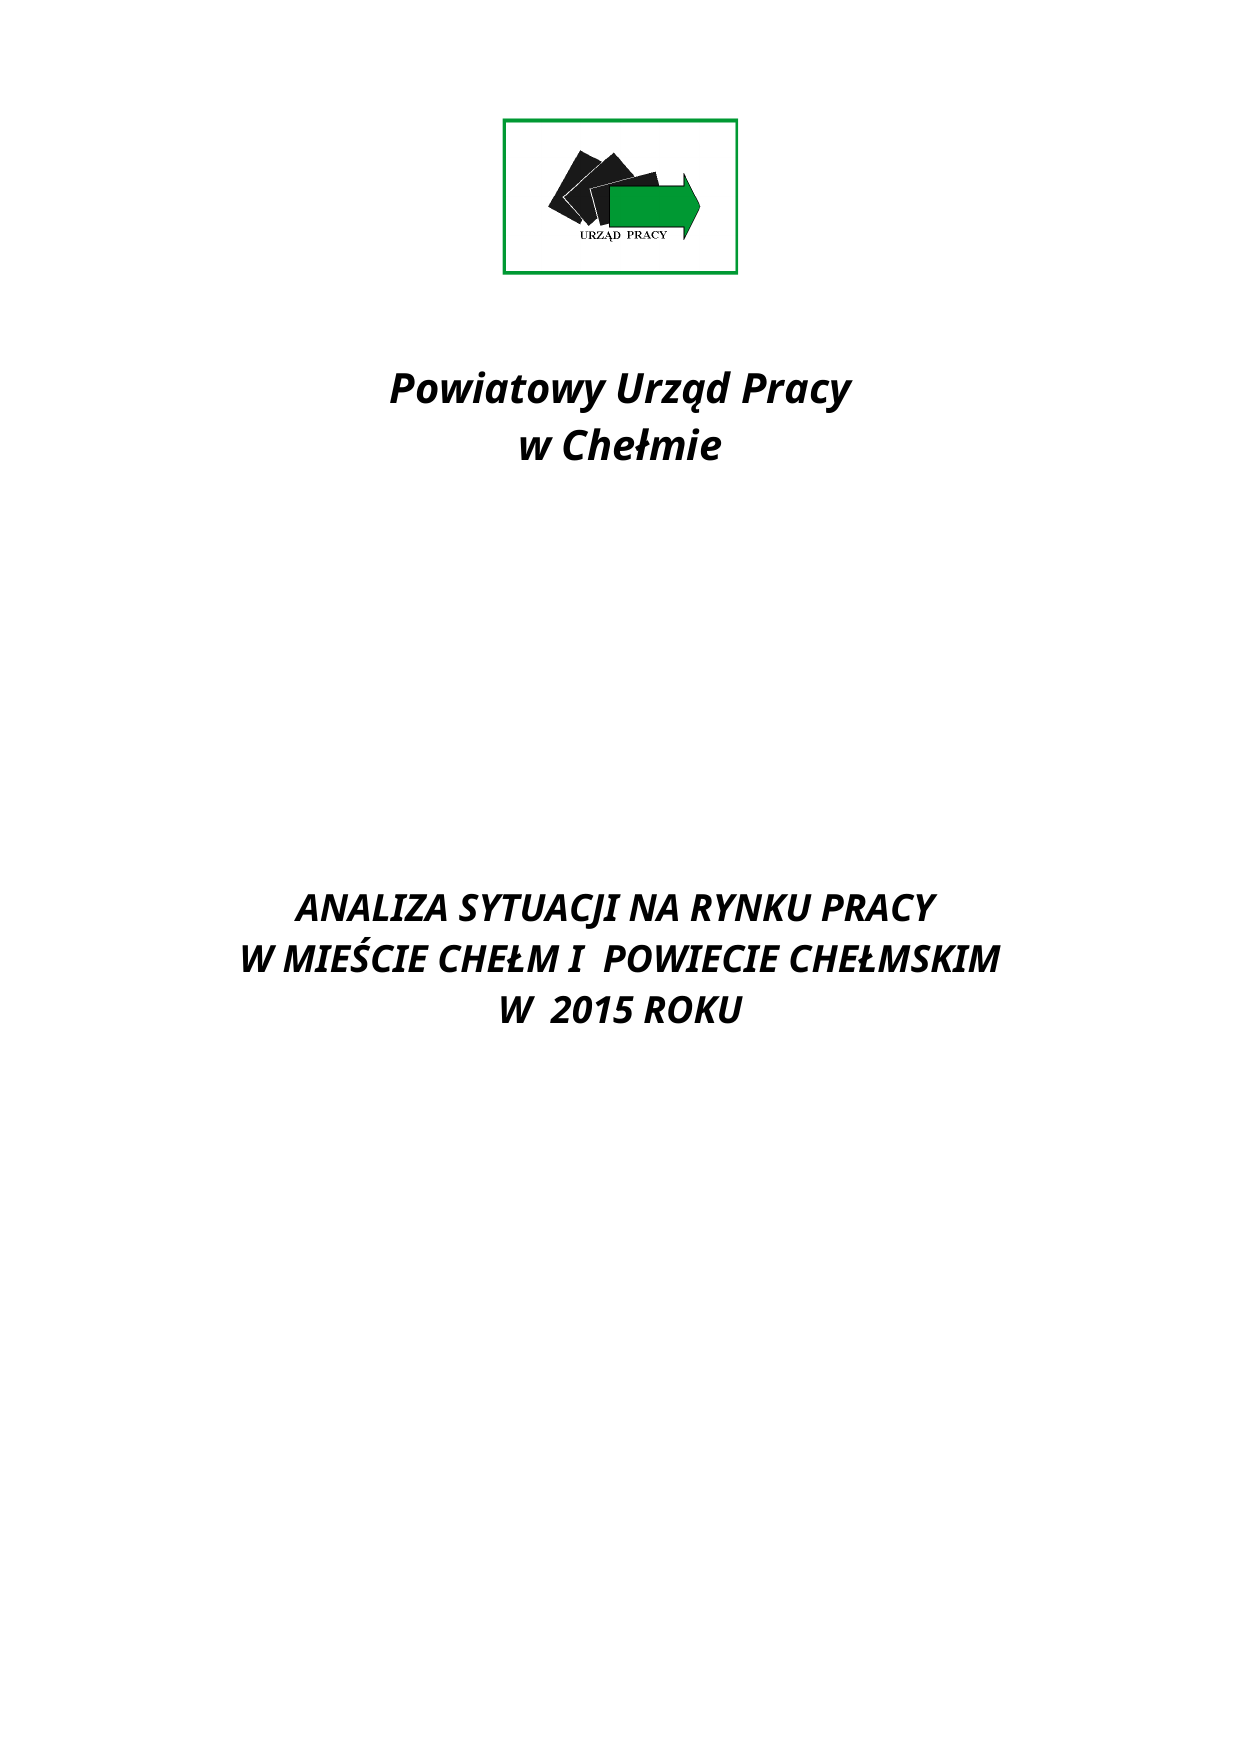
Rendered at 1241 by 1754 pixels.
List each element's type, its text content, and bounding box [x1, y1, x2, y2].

subtitle Powiatowy Urząd Pracy [148, 359, 1092, 416]
text ANALIZA SYTUACJI NA RYNKU PRACY W MIEŚCIE CHEŁM I POWIECIE CHEŁMSKIM [148, 881, 1092, 983]
picture [502, 118, 739, 275]
text w Chełmie [148, 416, 1092, 472]
text W 2015 ROKU [148, 983, 1092, 1034]
